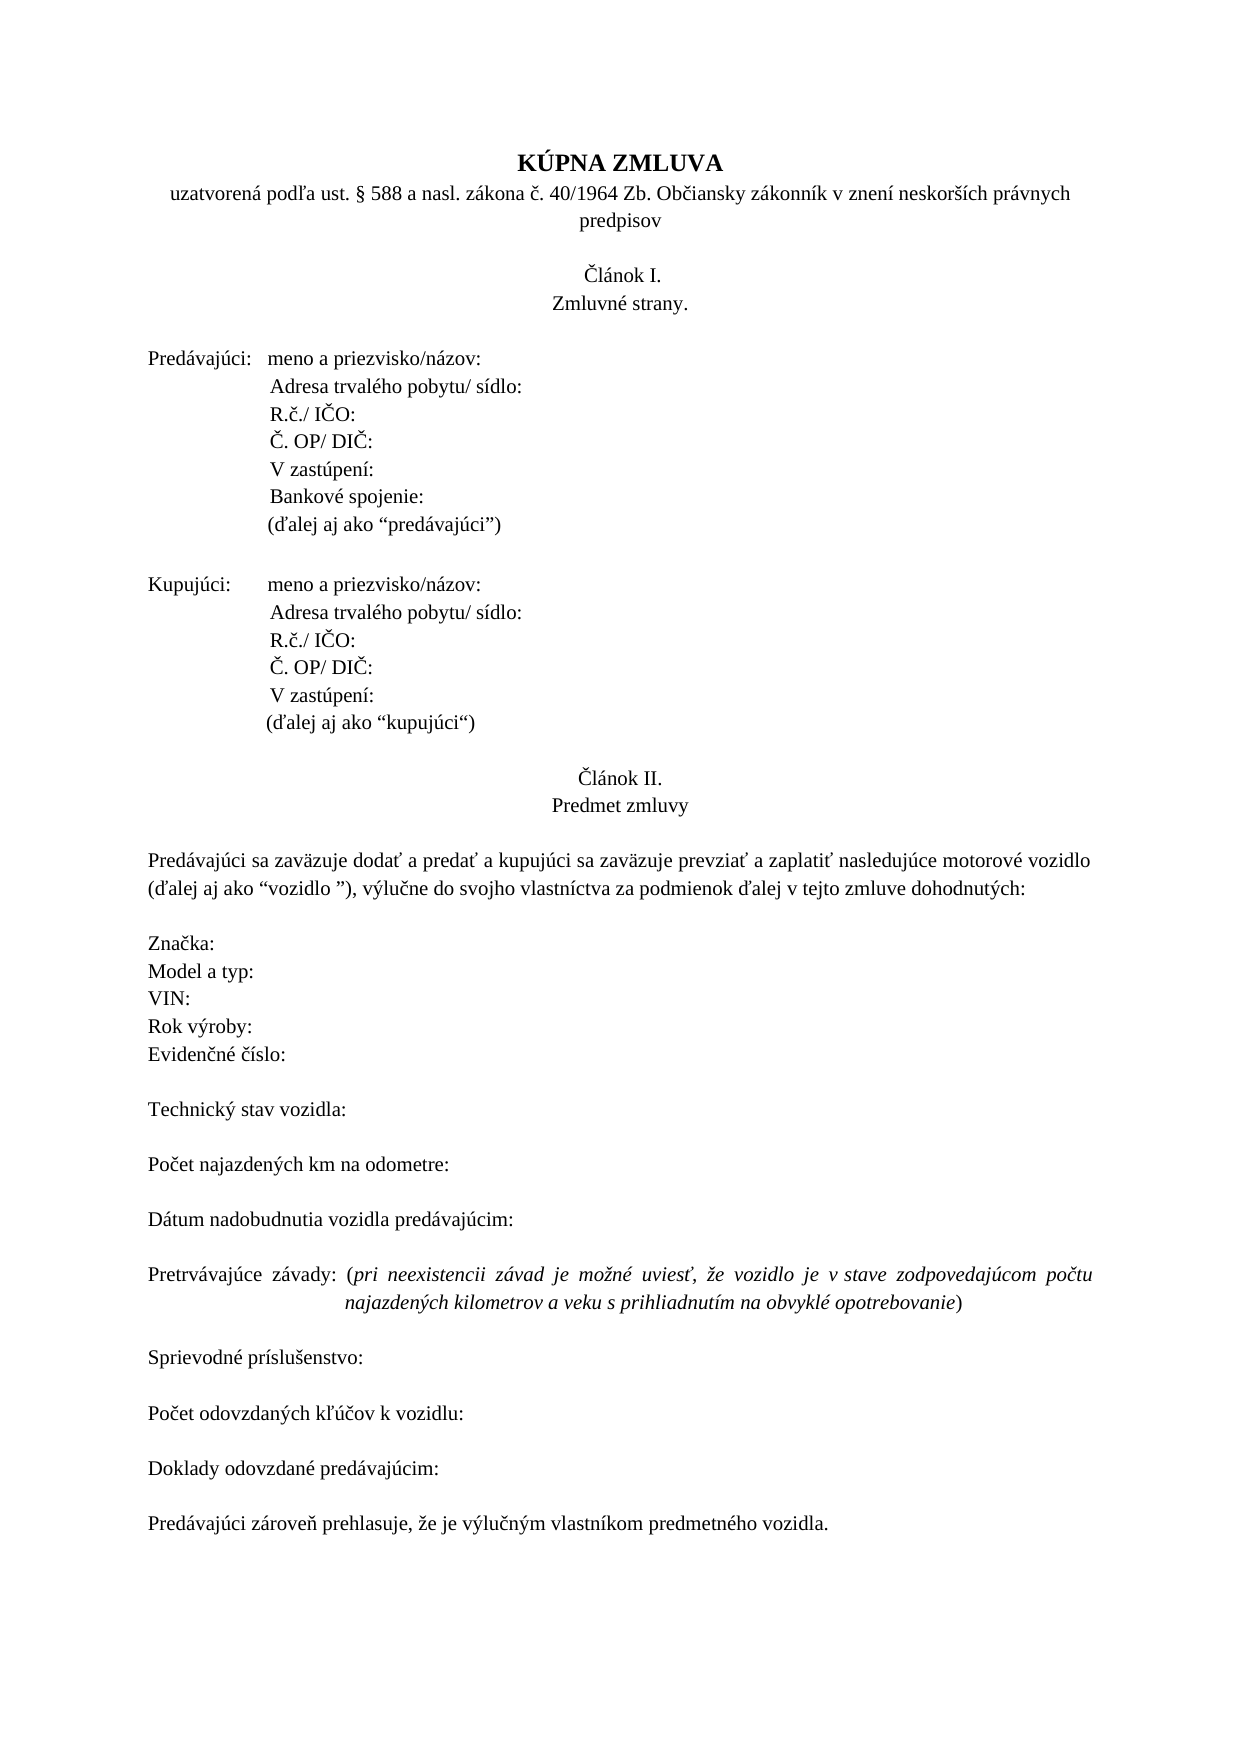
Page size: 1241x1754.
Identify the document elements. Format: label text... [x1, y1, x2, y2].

text Bankové spojenie: (ďalej aj ako “predávajúci”) [148, 484, 1093, 568]
text V zastúpení: [148, 683, 1093, 707]
text Predávajúci zároveň prehlasuje, že je výlučným vlastníkom predmetného vozidla. [148, 1511, 1093, 1535]
text Technický stav vozidla: [148, 1097, 1093, 1121]
text Č. OP/ DIČ: [148, 429, 1093, 453]
text VIN: Rok výroby: [148, 986, 1093, 1038]
text (ďalej aj ako “kupujúci“) [148, 710, 1093, 734]
text uzatvorená podľa ust. § 588 a nasl. zákona č. 40/1964 Zb. Občiansky zákonník v znení neskorších právnych predpisov Článok I. Zmluvné strany. [148, 181, 1093, 315]
text Model a typ: [148, 959, 1093, 983]
text Adresa trvalého pobytu/ sídlo: [148, 600, 1093, 624]
text Č. OP/ DIČ: [148, 655, 1093, 679]
text Adresa trvalého pobytu/ sídlo: [148, 374, 1093, 398]
text R.č./ IČO: [148, 401, 1093, 426]
text Doklady odovzdané predávajúcim: [148, 1456, 1093, 1480]
text Pretrvávajúce závady: (pri neexistencii závad je možné uviesť, že vozidlo je v stave zodpovedajúcom počtu najazdených kilometrov a veku s prihliadnutím na obvyklé opotrebovanie) [148, 1262, 1093, 1314]
text Evidenčné číslo: [148, 1042, 1093, 1066]
text Predávajúci: meno a priezvisko/názov: [148, 319, 1093, 370]
text Počet najazdených km na odometre: [148, 1152, 1093, 1176]
text Dátum nadobudnutia vozidla predávajúcim: [148, 1207, 1093, 1231]
text KÚPNA ZMLUVA [148, 148, 1093, 176]
text Počet odovzdaných kľúčov k vozidlu: [148, 1400, 1093, 1424]
text Značka: [148, 903, 1093, 955]
text Predávajúci sa zaväzuje dodať a predať a kupujúci sa zaväzuje prevziať a zaplatiť nasledujúce motorové vozidlo (ďalej aj ako “vozidlo ”), výlučne do svojho vlastníctva za podmienok ďalej v tejto zmluve dohodnutých: [148, 821, 1093, 900]
text Kupujúci: meno a priezvisko/názov: [148, 572, 1093, 596]
text V zastúpení: [148, 457, 1093, 481]
text R.č./ IČO: [148, 627, 1093, 652]
text Článok II. Predmet zmluvy [148, 766, 1093, 817]
text Sprievodné príslušenstvo: [148, 1345, 1093, 1369]
